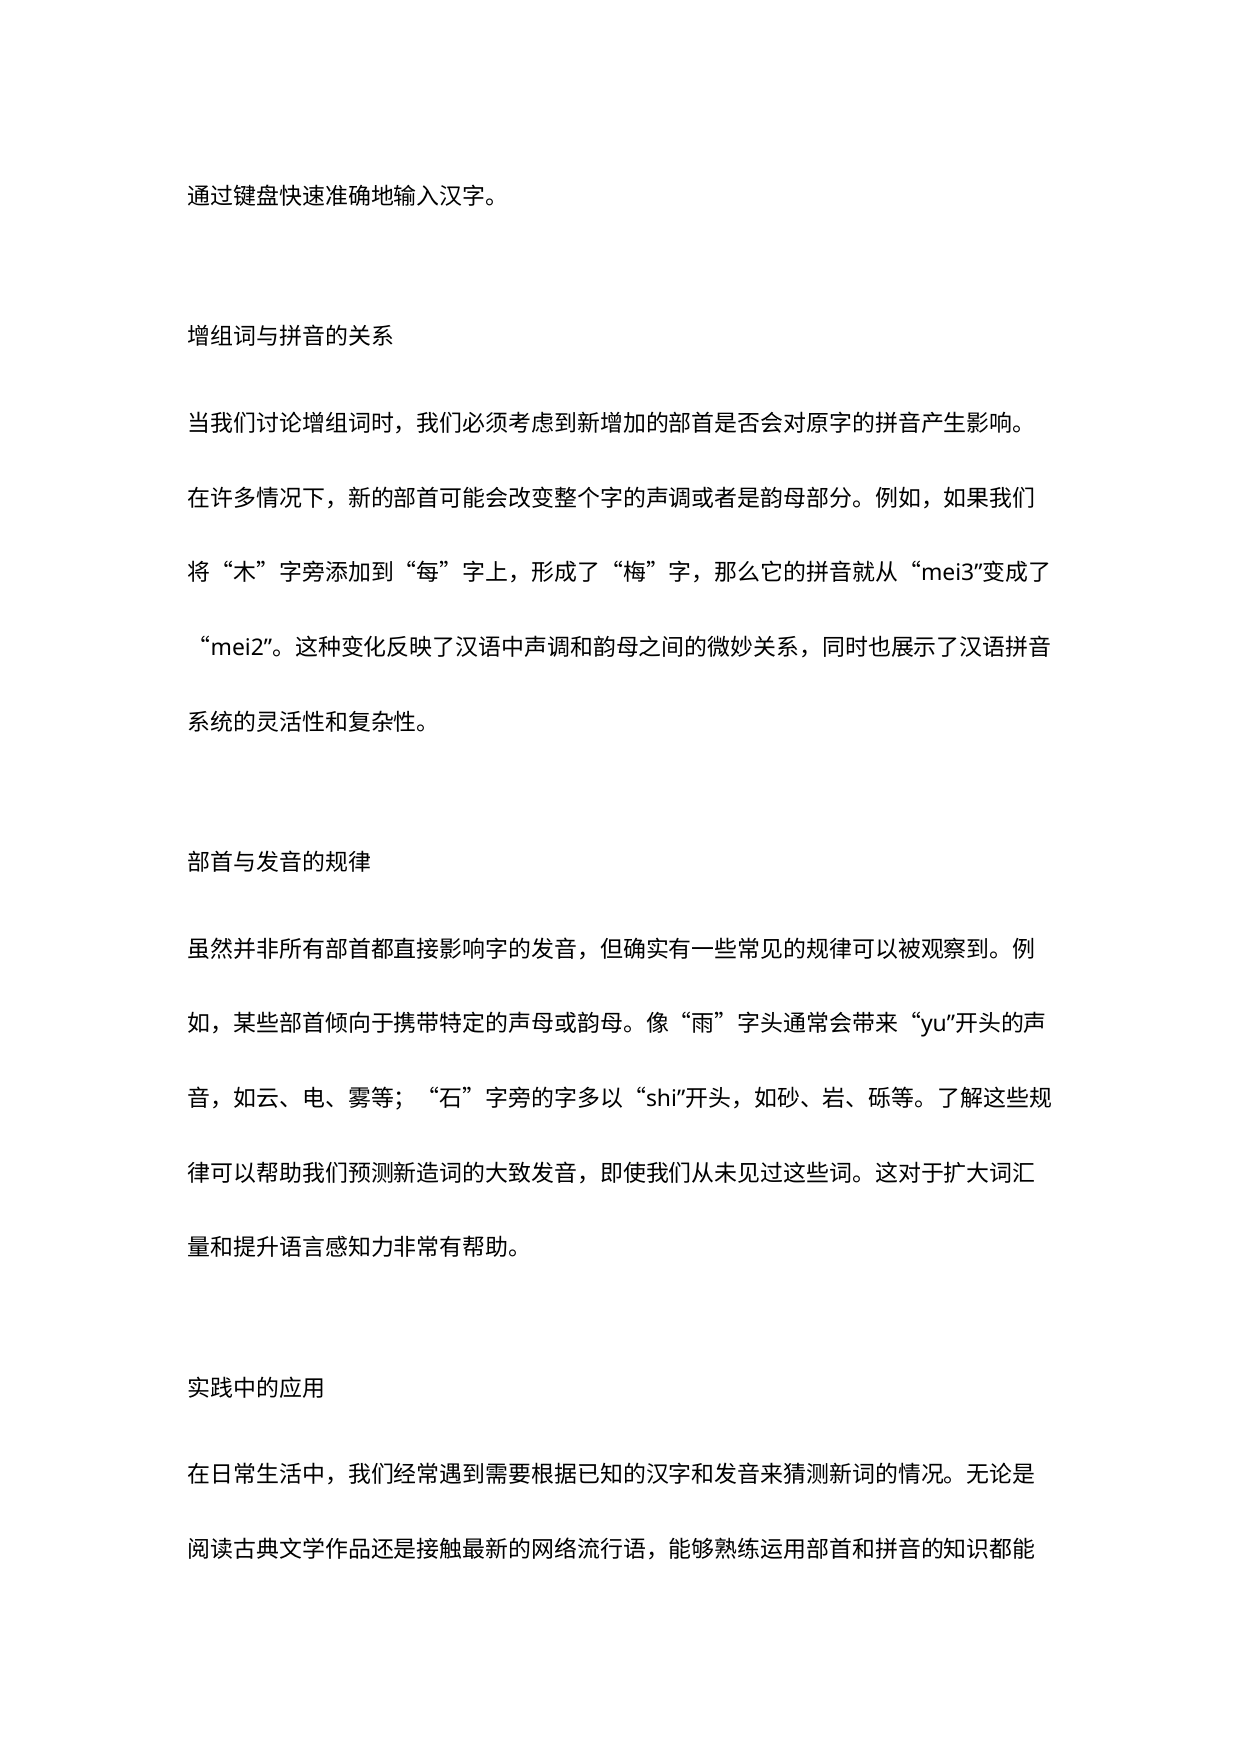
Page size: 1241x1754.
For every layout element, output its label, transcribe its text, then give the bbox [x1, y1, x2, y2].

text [187, 162, 1053, 227]
text 当我们讨论增组词时，我们必须考虑到新增加的部首是否会对原字的拼音产生影响。在许多情况下，新的部首可能会改变整个字的声调或者是韵母部分。例如，如果我们将“木”字旁添加到“每”字上，形成了“梅”字，那么它的拼音就从“mei3”变成了“mei2”。这种变化反映了汉语中声调和韵母之间的微妙关系，同时也展示了汉语拼音系统的灵活性和复杂性。 [187, 389, 1053, 753]
text 实践中的应用 [187, 1354, 1053, 1419]
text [187, 1440, 1053, 1580]
text 部首与发音的规律 [187, 828, 1053, 893]
text 增组词与拼音的关系 [187, 302, 1053, 367]
text 虽然并非所有部首都直接影响字的发音，但确实有一些常见的规律可以被观察到。例如，某些部首倾向于携带特定的声母或韵母。像“雨”字头通常会带来“yu”开头的声音，如云、电、雾等；“石”字旁的字多以“shi”开头，如砂、岩、砾等。了解这些规律可以帮助我们预测新造词的大致发音，即使我们从未见过这些词。这对于扩大词汇量和提升语言感知力非常有帮助。 [187, 915, 1053, 1278]
